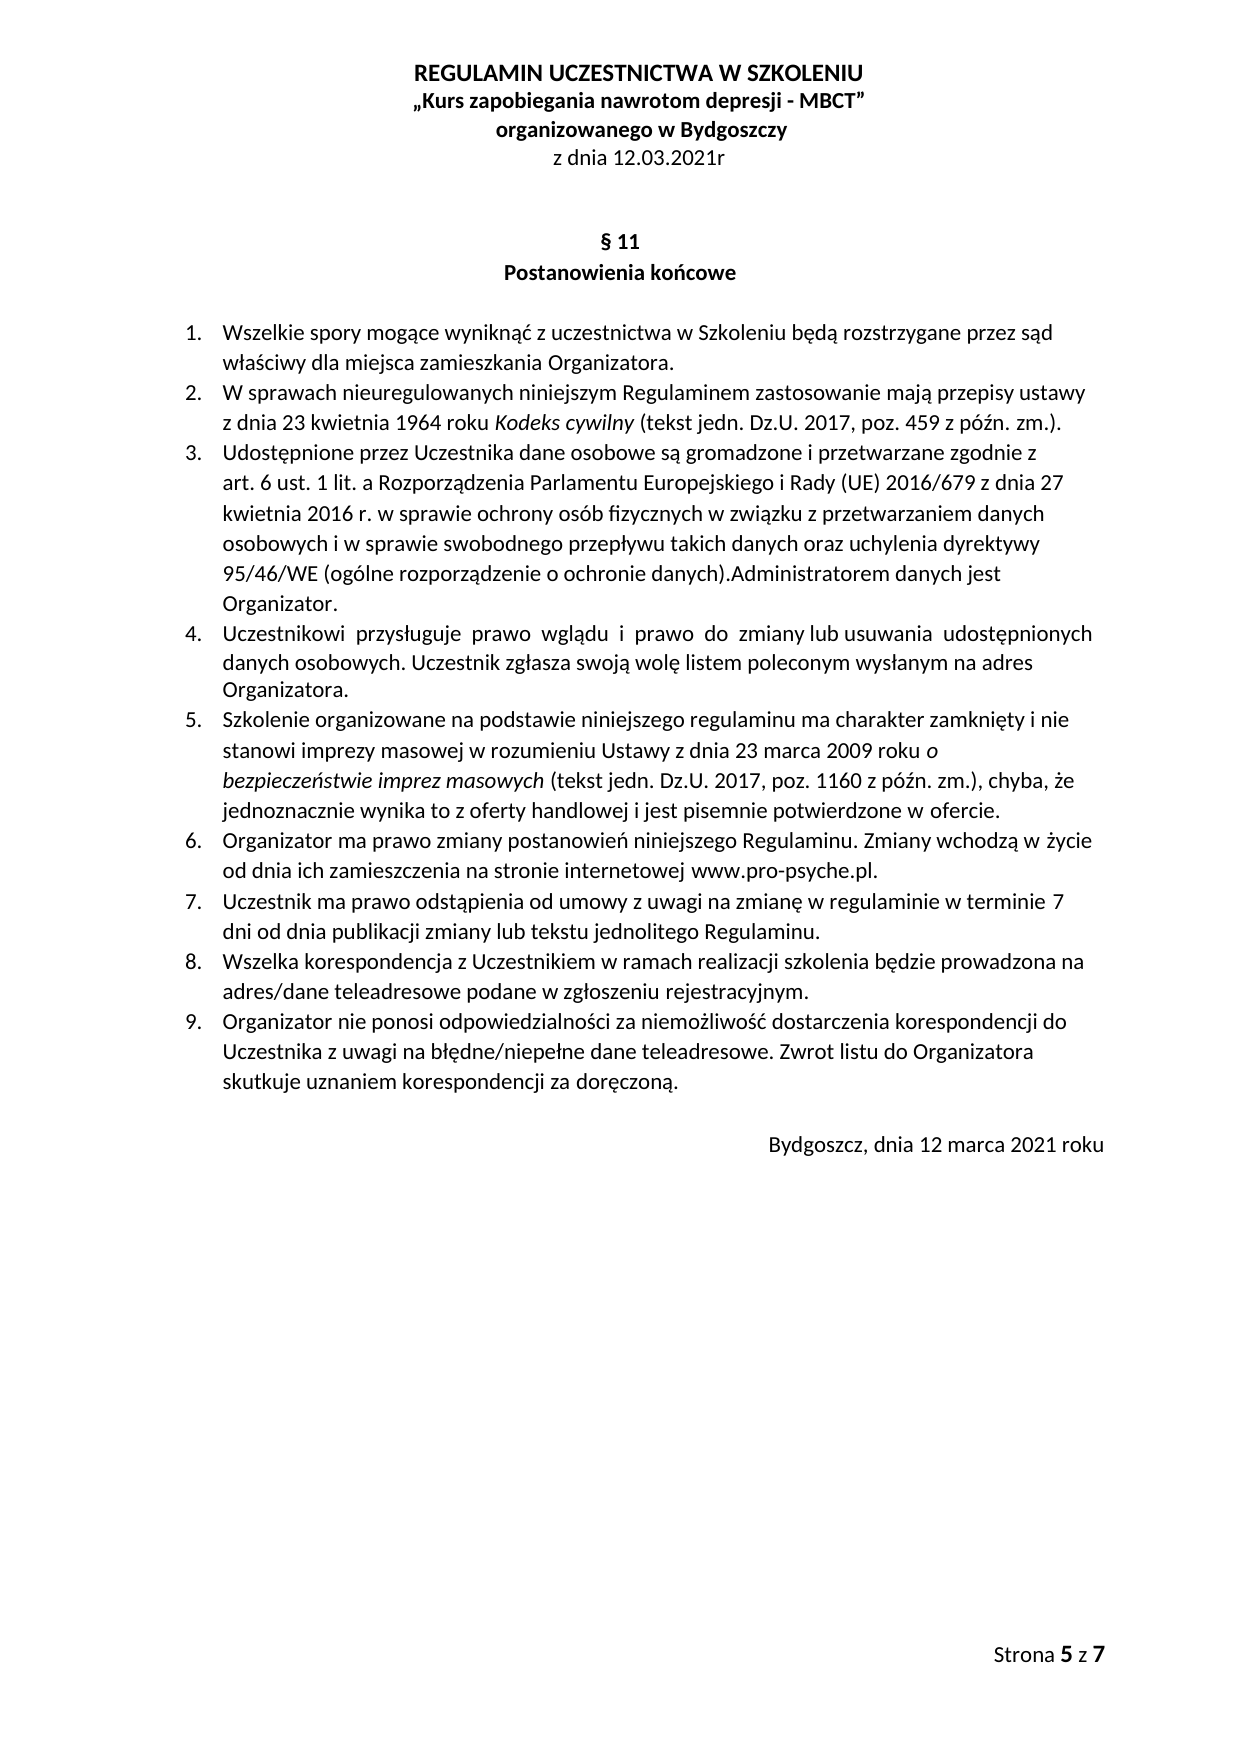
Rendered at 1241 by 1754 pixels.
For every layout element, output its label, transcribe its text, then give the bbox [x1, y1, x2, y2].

list Uczestnik ma prawo odstąpienia od umowy z uwagi na zmianę w regulaminie w terminie 7 [185, 887, 1105, 915]
list Uczestnikowi przysługuje prawo wglądu i prawo do zmiany lub usuwania udostępnionych danych osobowych. Uczestnik zgłasza swoją wolę listem poleconym wysłanym na adres Organizatora. [185, 619, 1105, 704]
text od dnia ich zamieszczenia na stronie internetowej www.pro-psyche.pl. [222, 856, 1043, 884]
list Wszelka korespondencja z Uczestnikiem w ramach realizacji szkolenia będzie prowadzona na adres/dane teleadresowe podane w zgłoszeniu rejestracyjnym. [185, 947, 1086, 1005]
list Organizator nie ponosi odpowiedzialności za niemożliwość dostarczenia korespondencji do Uczestnika z uwagi na błędne/niepełne dane teleadresowe. Zwrot listu do Organizatora skutkuje uznaniem korespondencji za doręczoną. [185, 1007, 1068, 1096]
list Wszelkie spory mogące wyniknąć z uczestnictwa w Szkoleniu będą rozstrzygane przez sąd właściwy dla miejsca zamieszkania Organizatora. [185, 318, 1054, 376]
list Organizator ma prawo zmiany postanowień niniejszego Regulaminu. Zmiany wchodzą w życie [185, 826, 1105, 854]
list W sprawach nieuregulowanych niniejszym Regulaminem zastosowanie mają przepisy ustawy z dnia 23 kwietnia 1964 roku Kodeks cywilny (tekst jedn. Dz.U. 2017, poz. 459 z późn. zm.). [185, 378, 1087, 436]
text Bydgoszcz, dnia 12 marca 2021 roku [185, 1130, 1105, 1158]
list Udostępnione przez Uczestnika dane osobowe są gromadzone i przetwarzane zgodnie z art. 6 ust. 1 lit. a Rozporządzenia Parlamentu Europejskiego i Rady (UE) 2016/679 z dnia 27 kwietnia 2016 r. w sprawie ochrony osób fizycznych w związku z przetwarzaniem danych osobowych i w sprawie swobodnego przepływu takich danych oraz uchylenia dyrektywy 95/46/WE (ogólne rozporządzenie o ochronie danych).Administratorem danych jest Organizator. [185, 438, 1071, 617]
subtitle § 11 [460, 227, 779, 255]
list Szkolenie organizowane na podstawie niniejszego regulaminu ma charakter zamknięty i nie stanowi imprezy masowej w rozumieniu Ustawy z dnia 23 marca 2009 roku o bezpieczeństwie imprez masowych (tekst jedn. Dz.U. 2017, poz. 1160 z późn. zm.), chyba, że jednoznacznie wynika to z oferty handlowej i jest pisemnie potwierdzone w ofercie. [185, 706, 1076, 824]
text Postanowienia końcowe [460, 258, 779, 286]
text dni od dnia publikacji zmiany lub tekstu jednolitego Regulaminu. [222, 917, 1043, 945]
